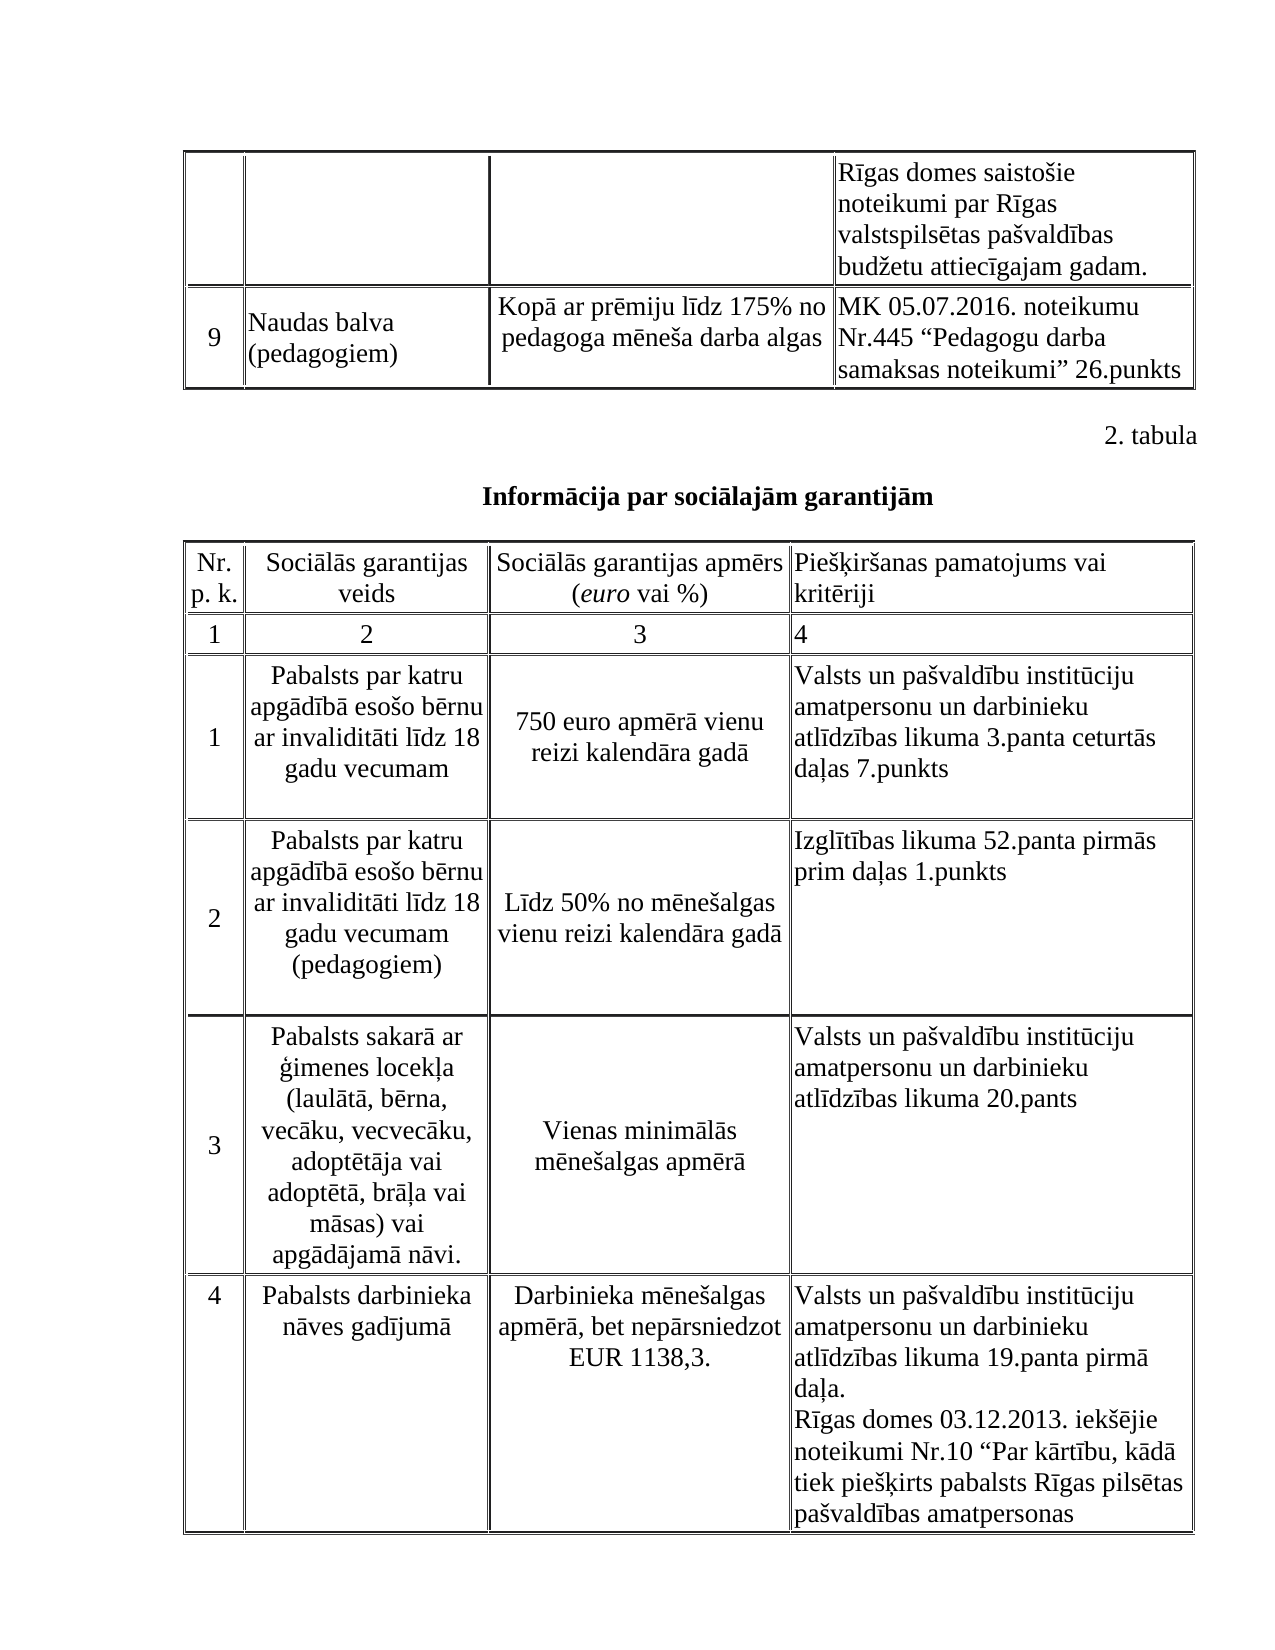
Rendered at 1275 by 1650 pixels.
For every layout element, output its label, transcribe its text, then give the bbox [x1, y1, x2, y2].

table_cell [489, 153, 834, 284]
table_cell Pabalsts par katru apgādībā esošo bērnu ar invaliditāti līdz 18 gadu vecumam [246, 656, 487, 818]
table_cell 4 [184, 1273, 244, 1531]
table_cell Vienas minimālās mēnešalgas apmērā [491, 1017, 789, 1273]
table_cell 4 [792, 615, 1192, 652]
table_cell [835, 153, 1193, 284]
table_cell 2 [246, 615, 487, 652]
table_cell 8 [186, 153, 244, 284]
table_header Sociālās garantijas veids [245, 542, 489, 612]
table_cell 750 euro apmērā vienu reizi kalendāra gadā [491, 656, 789, 818]
table_cell Valsts un pašvaldību institūciju amatpersonu un darbinieku atlīdzības likuma 20.pants [792, 1017, 1192, 1273]
table_header Nr. p. k. [186, 543, 244, 612]
table_header Piešķiršanas pamatojums vai kritēriji [791, 543, 1193, 612]
table_cell 3 [491, 615, 789, 652]
table_cell Pabalsts par katru apgādībā esošo bērnu ar invaliditāti līdz 18 gadu vecumam (pedagogiem) [246, 821, 487, 1014]
table_cell MK 05.07.2016. noteikumu Nr.445 “Pedagogu darba samaksas noteikumi” 26.punkts [835, 284, 1193, 387]
table_cell Pabalsts sakarā ar ģimenes locekļa (laulātā, bērna, vecāku, vecvecāku, adoptētāja vai adoptētā, brāļa vai māsas) vai apgādājamā nāvi. [246, 1017, 487, 1273]
table_cell Naudas balva [245, 153, 489, 284]
text Informācija par sociālajām garantijām [187, 480, 1197, 511]
table_cell 3 [186, 1014, 243, 1273]
table_cell Līdz 50% no mēnešalgas vienu reizi kalendāra gadā [491, 821, 789, 1014]
text 2. tabula [187, 419, 1197, 451]
table_cell Valsts un pašvaldību institūciju amatpersonu un darbinieku atlīdzības likuma 3.panta ceturtās daļas 7.punkts [792, 656, 1192, 818]
table_cell 1 [186, 653, 243, 818]
table_cell 2 [184, 818, 244, 1014]
table_cell Naudas balva (pedagogiem) [245, 288, 489, 387]
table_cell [489, 1276, 791, 1531]
table_cell 1 [184, 612, 244, 652]
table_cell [245, 1273, 489, 1531]
table_cell Kopā ar prēmiju līdz 175% no pedagoga mēneša darba algas [489, 288, 834, 387]
table_cell 9 [186, 284, 244, 387]
table_header Sociālās garantijas apmērs (euro vai %) [489, 543, 791, 612]
table_cell Izglītības likuma 52.panta pirmās prim daļas 1.punkts [792, 821, 1192, 1014]
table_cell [791, 1276, 1193, 1531]
